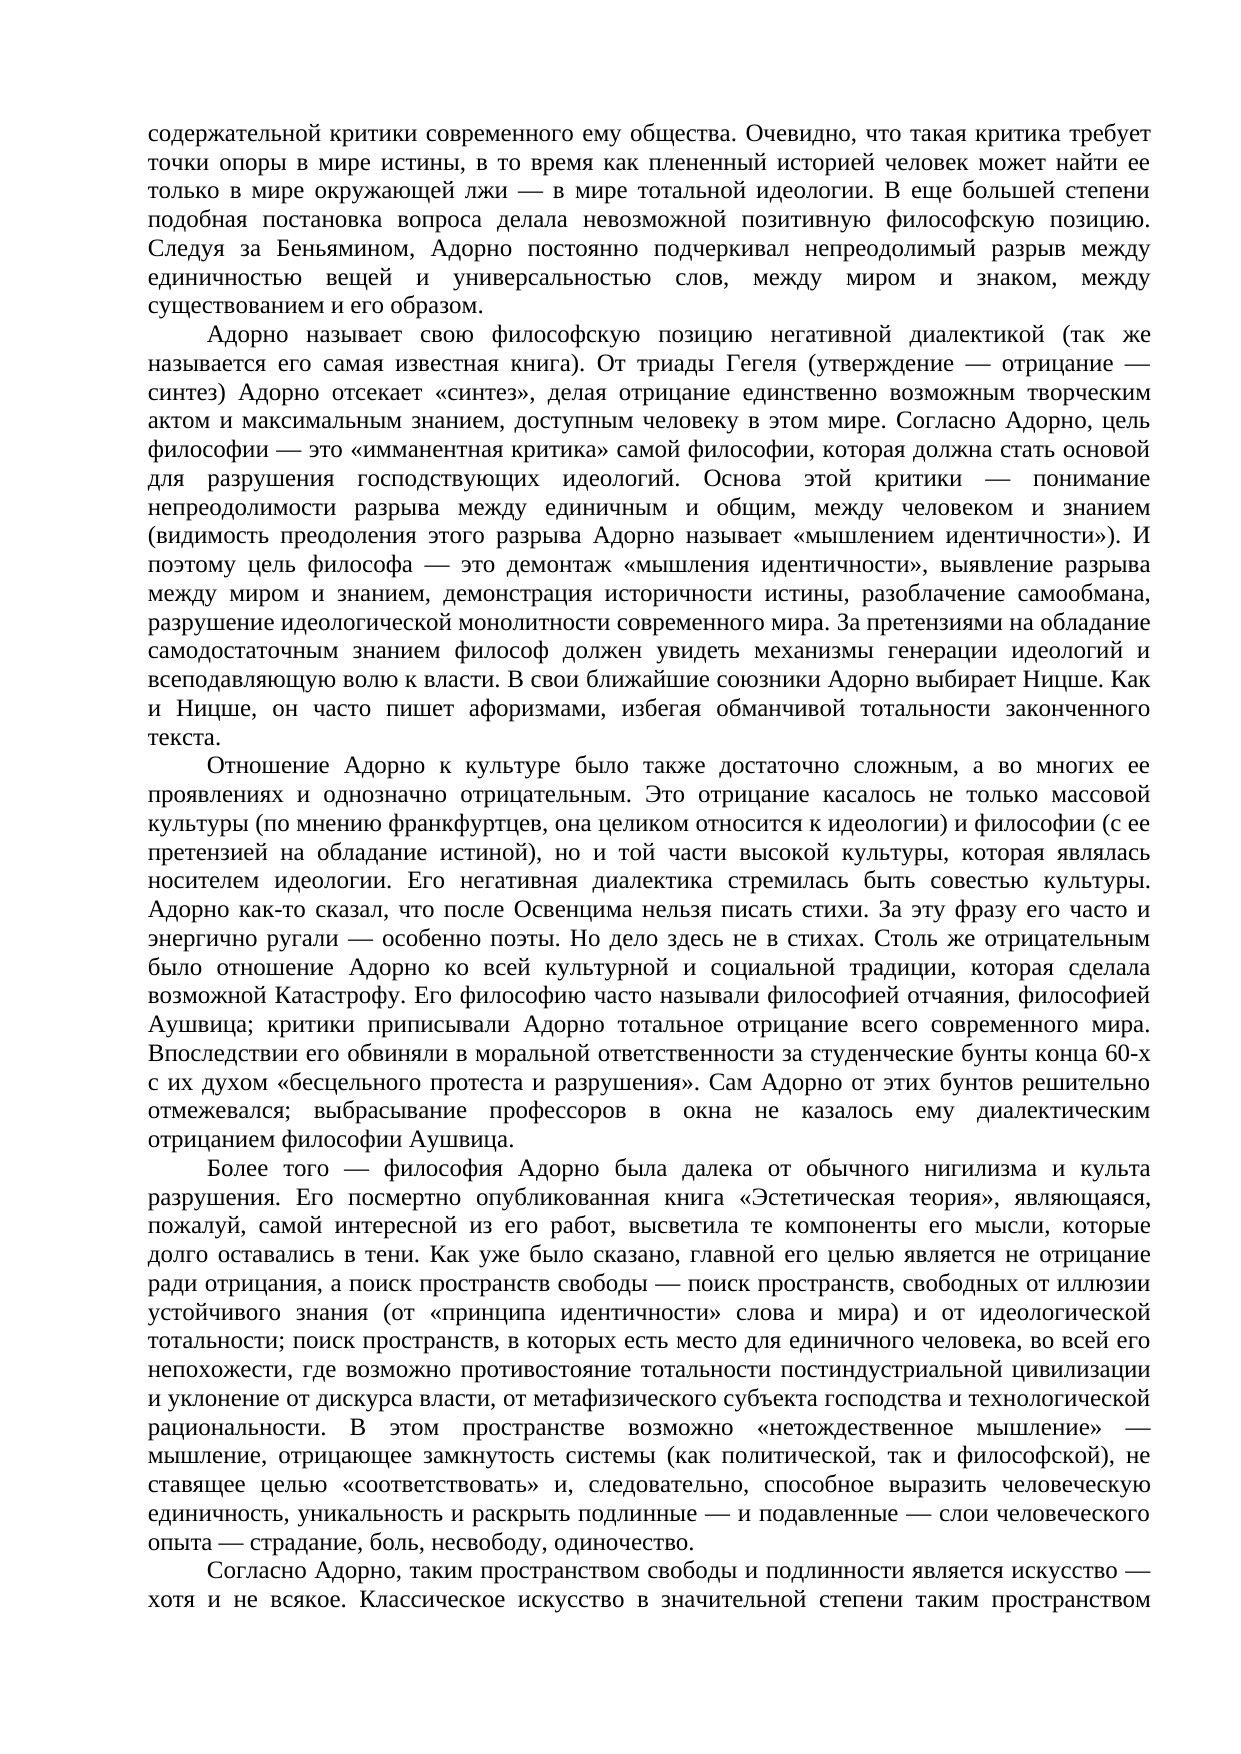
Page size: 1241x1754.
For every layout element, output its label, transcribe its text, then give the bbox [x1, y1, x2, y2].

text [148, 118, 1152, 319]
text Отношение Адорно к культуре было также достаточно сложным, а во многих ее проявлениях и однозначно отрицательным. Это отрицание касалось не только массовой культуры (по мнению франкфуртцев, она целиком относится к идеологии) и философии (с ее претензией на обладание истиной), но и той части высокой культуры, которая являлась носителем идеологии. Его негативная диалектика стремилась быть совестью культуры. Адорно как-то сказал, что после Освенцима нельзя писать стихи. За эту фразу его часто и энергично ругали — особенно поэты. Но дело здесь не в стихах. Столь же отрицательным было отношение Адорно ко всей культурной и социальной традиции, которая сделала возможной Катастрофу. Его философию часто называли философией отчаяния, философией Аушвица; критики приписывали Адорно тотальное отрицание всего современного мира. Впоследствии его обвиняли в моральной ответственности за студенческие бунты конца 60-х с их духом «бесцельного протеста и разрушения». Сам Адорно от этих бунтов решительно отмежевался; выбрасывание профессоров в окна не казалось ему диалектическим отрицанием философии Аушвица. [148, 751, 1152, 1153]
text Более того — философия Адорно была далека от обычного нигилизма и культа разрушения. Его посмертно опубликованная книга «Эстетическая теория», являющаяся, пожалуй, самой интересной из его работ, высветила те компоненты его мысли, которые долго оставались в тени. Как уже было сказано, главной его целью является не отрицание ради отрицания, а поиск пространств свободы — поиск пространств, свободных от иллюзии устойчивого знания (от «принципа идентичности» слова и мира) и от идеологической тотальности; поиск пространств, в которых есть место для единичного человека, во всей его непохожести, где возможно противостояние тотальности постиндустриальной цивилизации и уклонение от дискурса власти, от метафизического субъекта господства и технологической рациональности. В этом пространстве возможно «нетождественное мышление» — мышление, отрицающее замкнутость системы (как политической, так и философской), не ставящее целью «соответствовать» и, следовательно, способное выразить человеческую единичность, уникальность и раскрыть подлинные — и подавленные — слои человеческого опыта — страдание, боль, несвободу, одиночество. [148, 1153, 1152, 1556]
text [148, 1556, 1152, 1613]
text Адорно называет свою философскую позицию негативной диалектикой (так же называется его самая известная книга). От триады Гегеля (утверждение — отрицание — синтез) Адорно отсекает «синтез», делая отрицание единственно возможным творческим актом и максимальным знанием, доступным человеку в этом мире. Согласно Адорно, цель философии — это «имманентная критика» самой философии, которая должна стать основой для разрушения господствующих идеологий. Основа этой критики — понимание непреодолимости разрыва между единичным и общим, между человеком и знанием (видимость преодоления этого разрыва Адорно называет «мышлением идентичности»). И поэтому цель философа — это демонтаж «мышления идентичности», выявление разрыва между миром и знанием, демонстрация историчности истины, разоблачение самообмана, разрушение идеологической монолитности современного мира. За претензиями на обладание самодостаточным знанием философ должен увидеть механизмы генерации идеологий и всеподавляющую волю к власти. В свои ближайшие союзники Адорно выбирает Ницше. Как и Ницше, он часто пишет афоризмами, избегая обманчивой тотальности законченного текста. [148, 319, 1152, 751]
